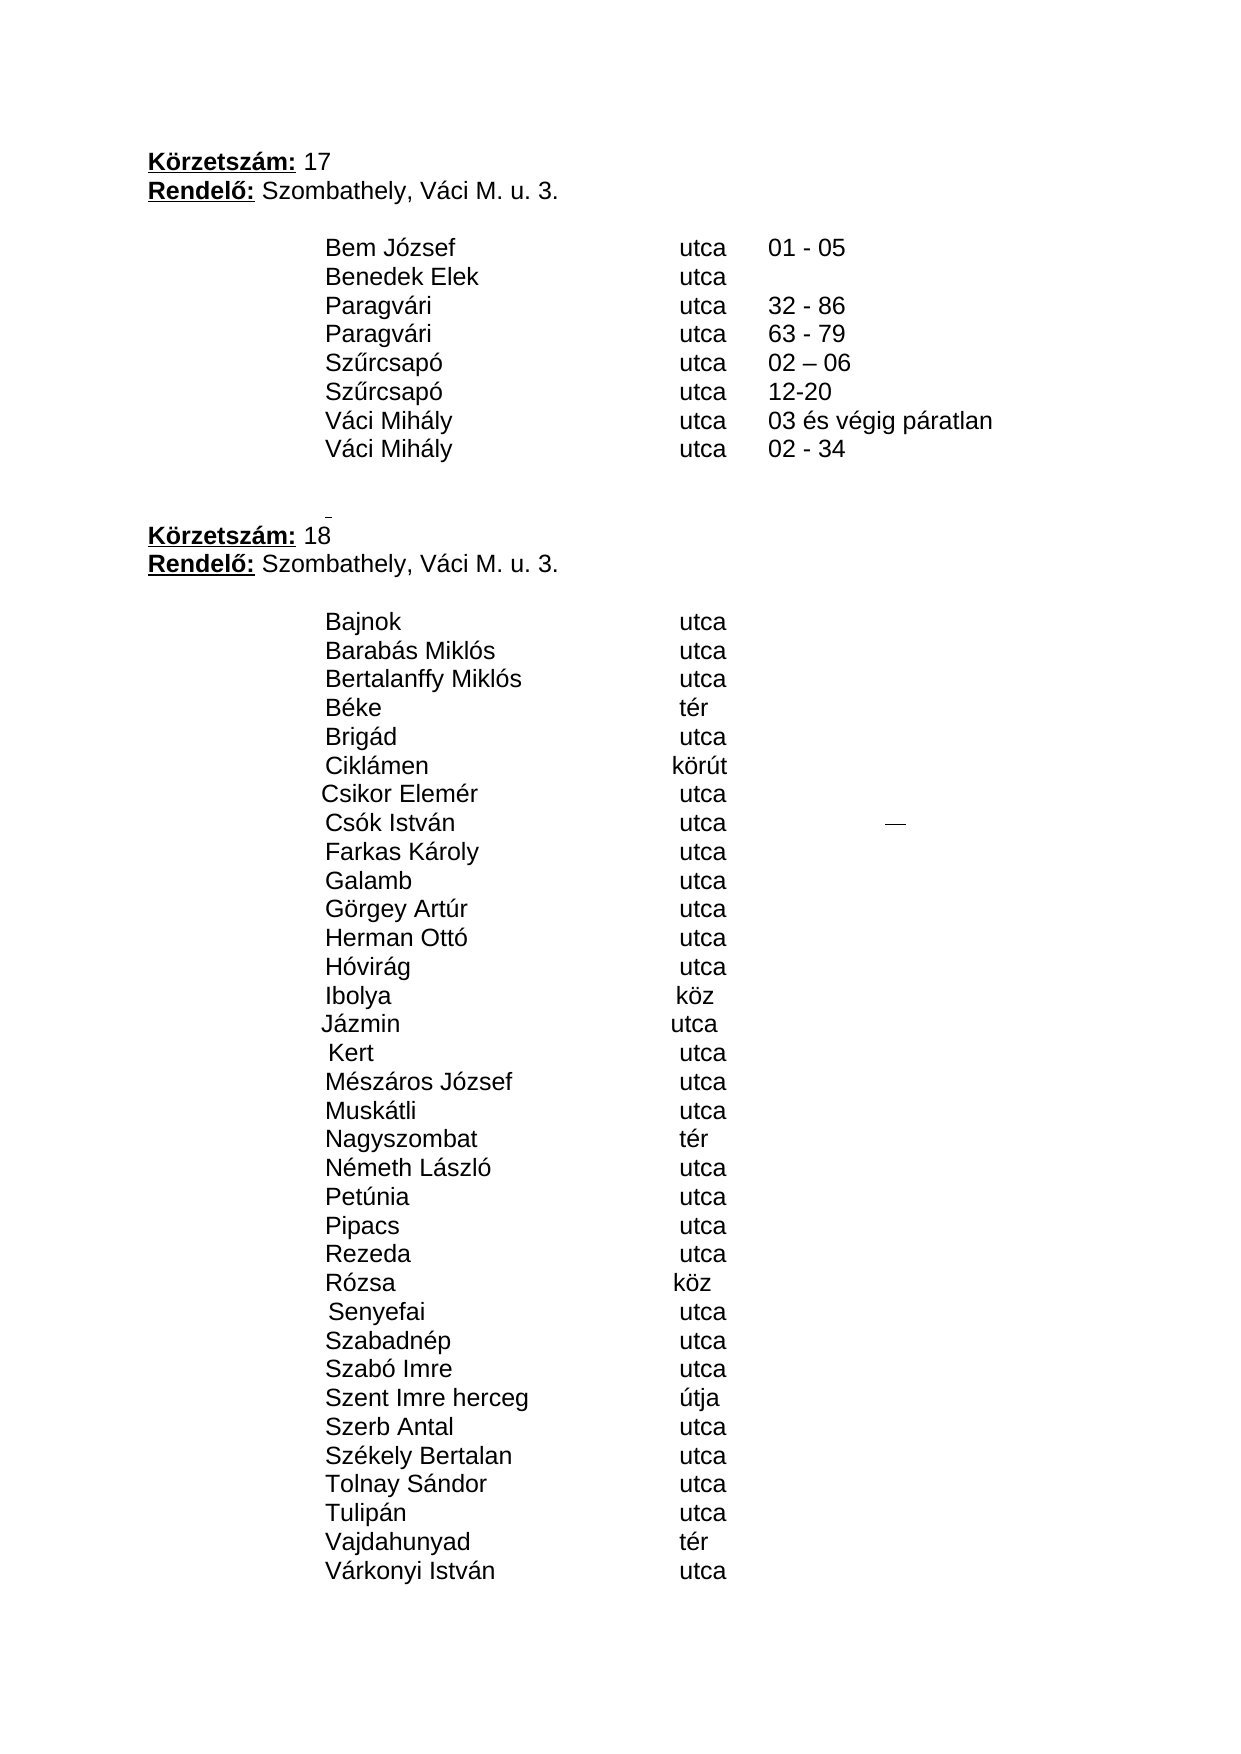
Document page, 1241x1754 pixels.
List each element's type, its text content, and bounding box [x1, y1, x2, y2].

text Bajnok utca Barabás Miklós utca Bertalanffy Miklós utca Béke tér Brigád utca Ciklámen körút [148, 607, 1093, 779]
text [148, 1469, 1093, 1584]
text Farkas Károly utca Galamb utca Görgey Artúr utca Herman Ottó utca Hóvirág utca Ibolya köz [148, 837, 1093, 1009]
text Jázmin utca [148, 1009, 1093, 1038]
text Kert utca Mészáros József utca [148, 1038, 1093, 1096]
text Körzetszám: 17 [148, 147, 1093, 176]
text Csikor Elemér utca Csók István utca [148, 779, 1093, 837]
text Bem József utca 01 - 05 Benedek Elek utca Paragvári utca 32 - 86 Paragvári utca 63 - 79 Szűrcsapó utca 02 – 06 [148, 233, 1093, 377]
text Senyefai utca Szabadnép utca Szabó Imre utca Szent Imre herceg útja Szerb Antal utca Székely Bertalan utca [148, 1297, 1093, 1469]
text Rendelő: Szombathely, Váci M. u. 3. [148, 176, 1093, 204]
text Körzetszám: 18 [148, 521, 1093, 549]
text Rendelő: Szombathely, Váci M. u. 3. [148, 549, 1093, 578]
text Muskátli utca Nagyszombat tér Németh László utca [148, 1096, 1093, 1182]
text Pipacs utca Rezeda utca Rózsa köz [148, 1211, 1093, 1297]
text Petúnia utca [148, 1182, 1093, 1211]
text Szűrcsapó utca 12-20 Váci Mihály utca 03 és végig páratlan Váci Mihály utca 02 - 34 [148, 377, 1093, 463]
